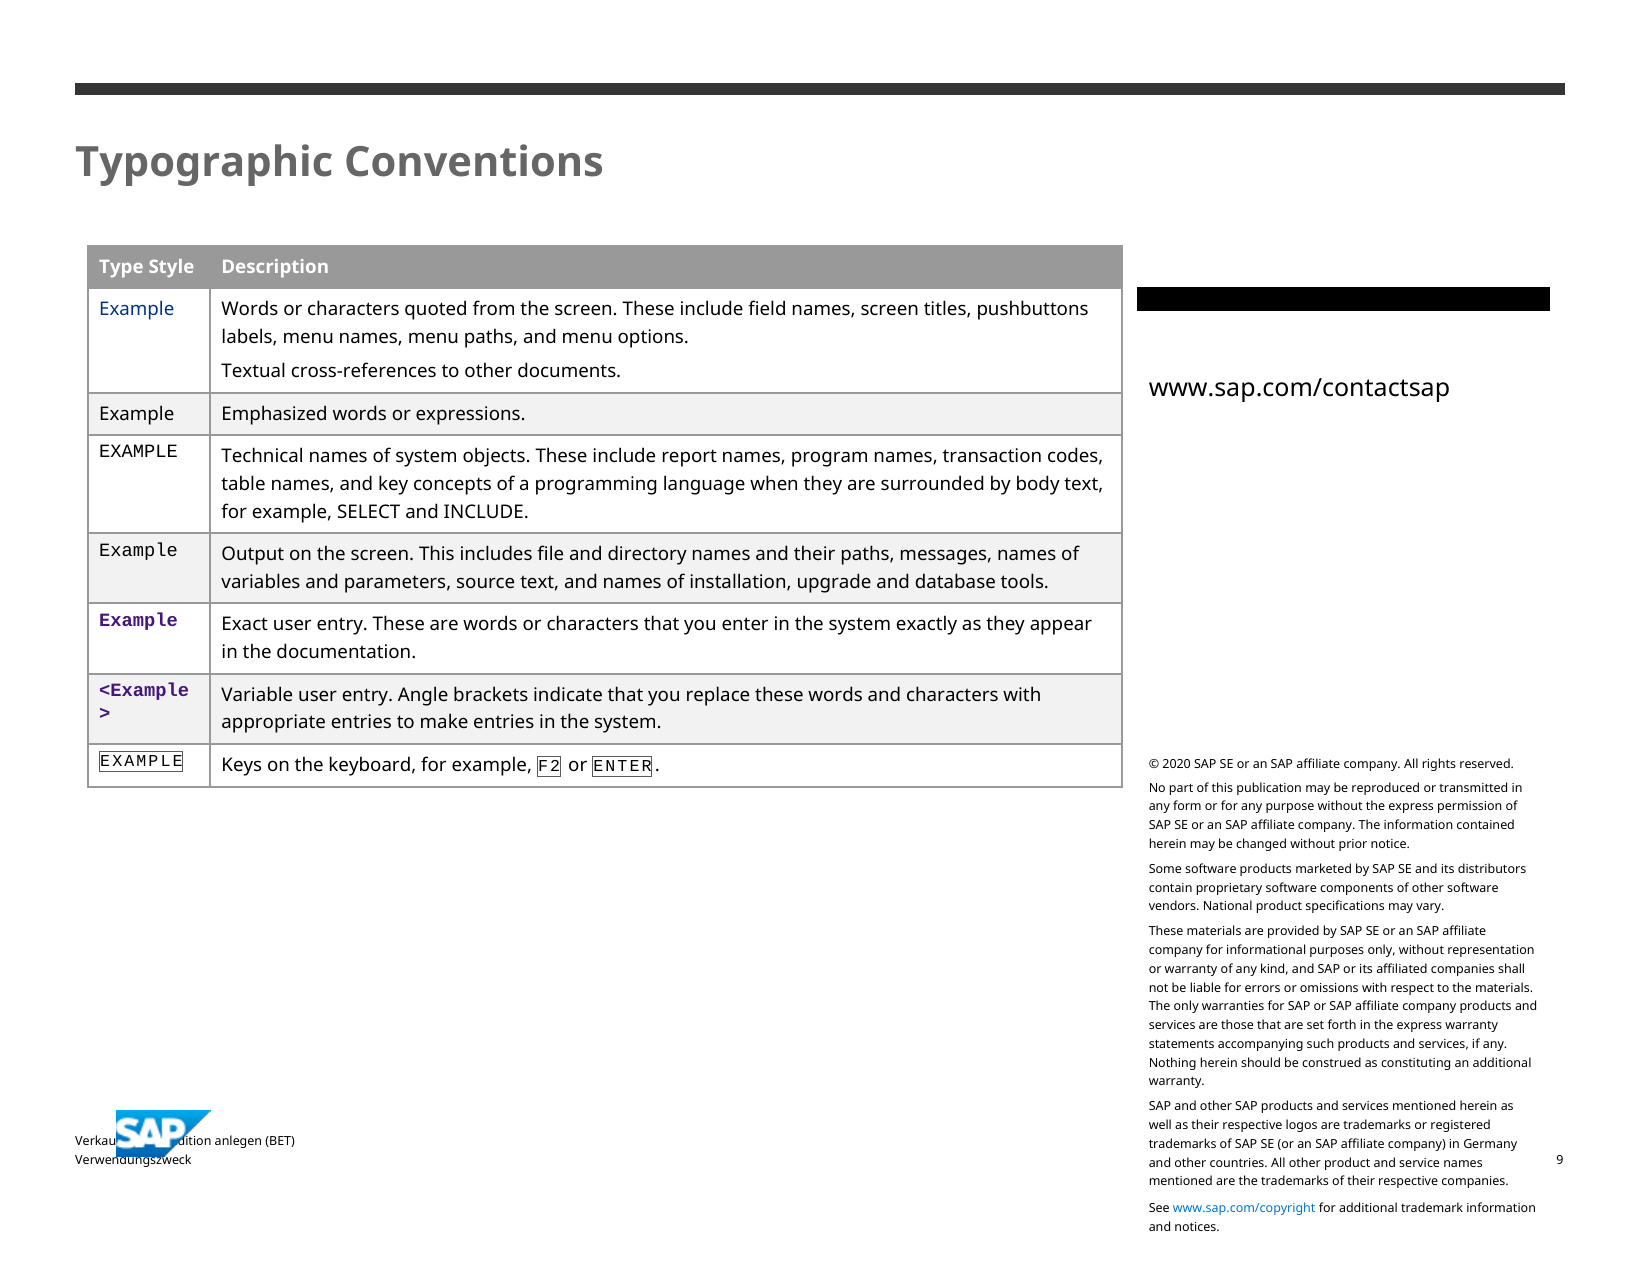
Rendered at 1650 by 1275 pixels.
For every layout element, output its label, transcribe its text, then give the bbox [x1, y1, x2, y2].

table_header [1137, 287, 1550, 311]
subtitle Typographic Conventions [75, 137, 1565, 187]
table_header Description [211, 247, 1121, 287]
table_cell Variable user entry. Angle brackets indicate that you replace these words and characters with appropriate entries to make entries in the system. [211, 675, 1121, 743]
table_cell Output on the screen. This includes file and directory names and their paths, messages, names of variables and parameters, source text, and names of installation, upgrade and database tools. [211, 534, 1121, 602]
table_cell <Example> [89, 675, 209, 743]
table_header Type Style [89, 247, 209, 287]
table_cell Keys on the keyboard, for example, F2 or ENTER. [211, 745, 1121, 786]
table_cell www.sap.com/contactsap [1137, 311, 1550, 429]
table_cell EXAMPLE [89, 436, 209, 532]
table_cell Words or characters quoted from the screen. These include field names, screen titles, pushbuttons labels, menu names, menu paths, and menu options. Textual cross-references to other documents. [211, 289, 1121, 392]
table_cell Example [89, 289, 209, 392]
table_cell Example [89, 534, 209, 602]
table_cell Example [89, 394, 209, 434]
table_cell © 2020 SAP SE or an SAP affiliate company. All rights reserved. No part of this publication may be reproduced or transmitted in any form or for any purpose without the express permission of SAP SE or an SAP affiliate company. The information contained herein may be changed without prior notice. Some software products marketed by SAP SE and its distributors contain proprietary software components of other software vendors. National product specifications may vary. These materials are provided by SAP SE or an SAP affiliate company for informational purposes only, without representation or warranty of any kind, and SAP or its affiliated companies shall not be liable for errors or omissions with respect to the materials. The only warranties for SAP or SAP affiliate company products and services are those that are set forth in the express warranty statements accompanying such products and services, if any. Nothing herein should be construed as constituting an additional warranty. SAP and other SAP products and services mentioned herein as well as their respective logos are trademarks or registered trademarks of SAP SE (or an SAP affiliate company) in Germany and other countries. All other product and service names mentioned are the trademarks of their respective companies. See www.sap.com/copyright for additional trademark information and notices. [1137, 429, 1550, 1275]
table_cell Emphasized words or expressions. [211, 394, 1121, 434]
table_cell Technical names of system objects. These include report names, program names, transaction codes, table names, and key concepts of a programming language when they are surrounded by body text, for example, SELECT and INCLUDE. [211, 436, 1121, 532]
table_cell Example [89, 604, 209, 672]
table_cell EXAMPLE [89, 745, 209, 786]
table_cell Exact user entry. These are words or characters that you enter in the system exactly as they appear in the documentation. [211, 604, 1121, 672]
picture [116, 1112, 211, 1157]
